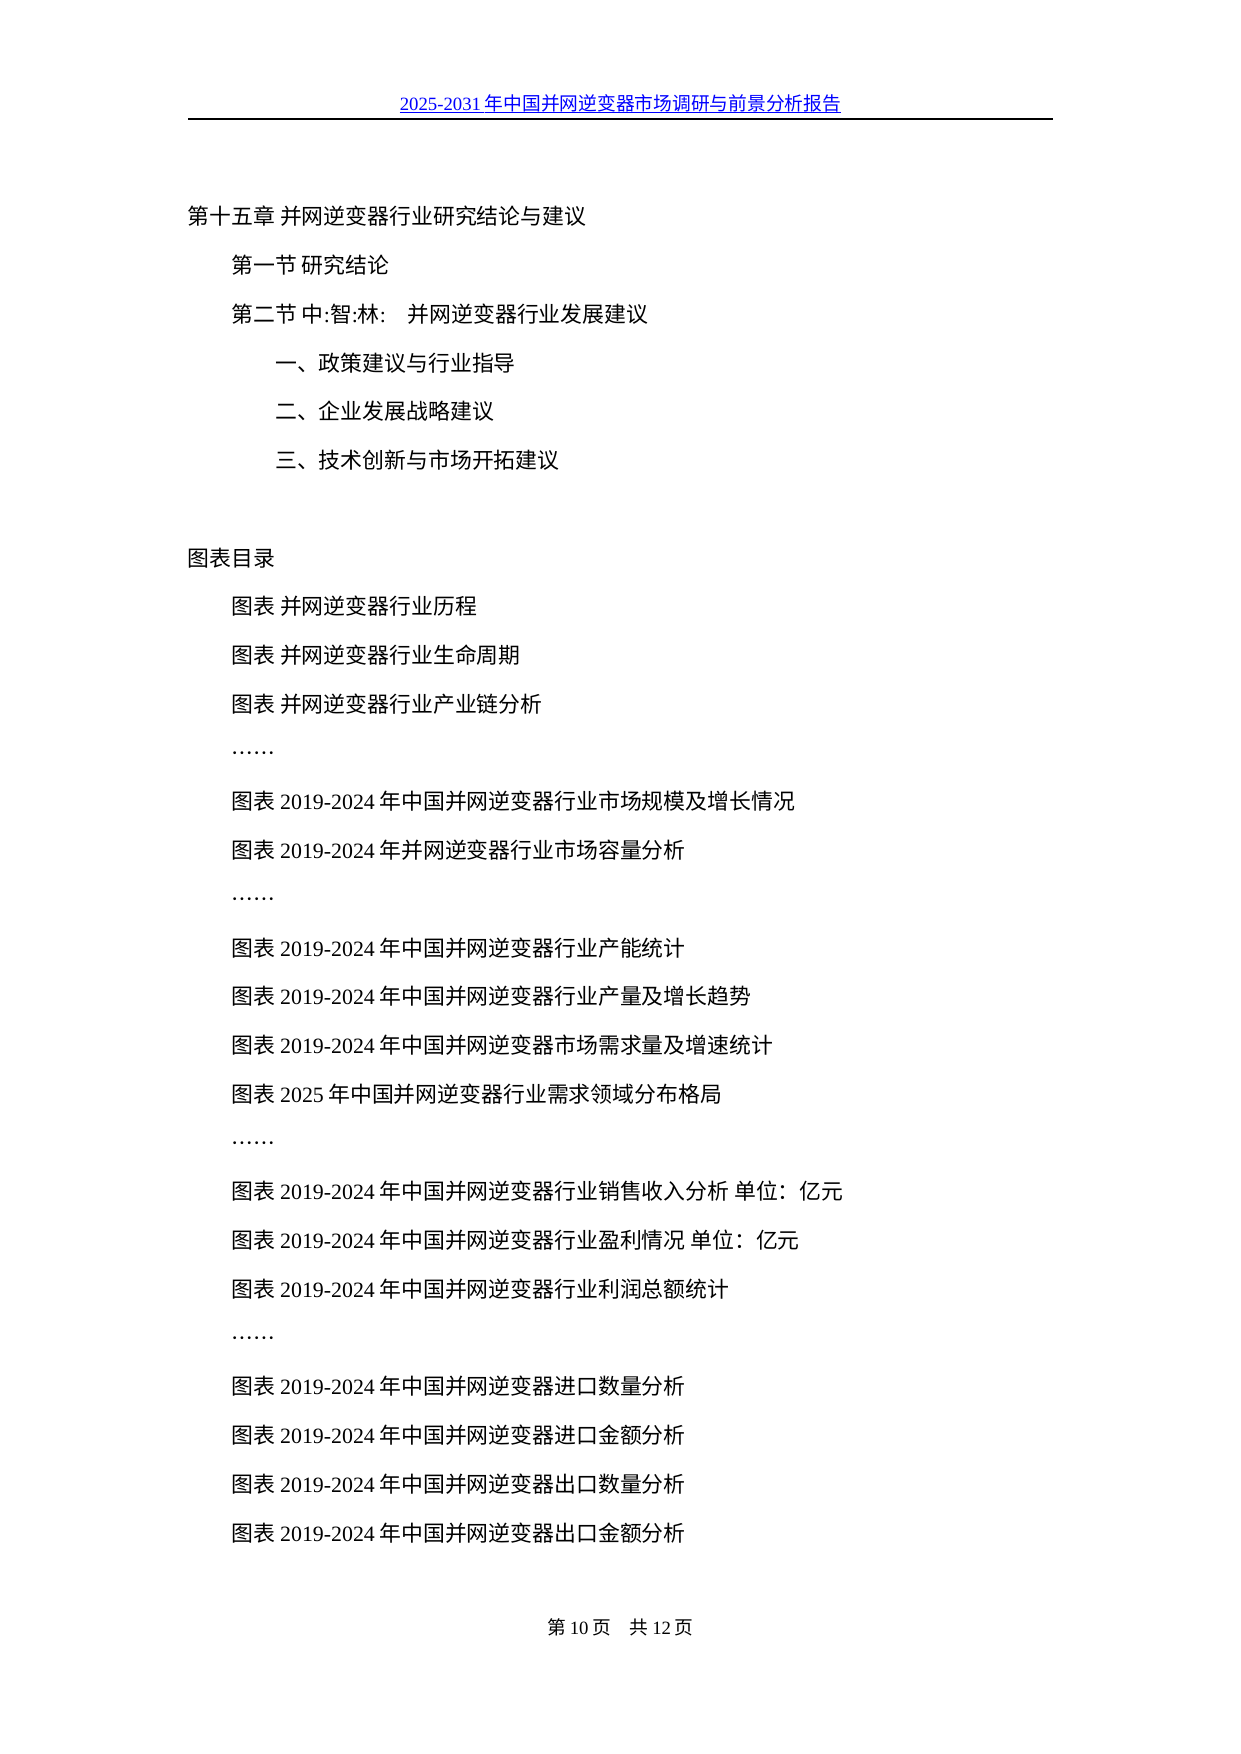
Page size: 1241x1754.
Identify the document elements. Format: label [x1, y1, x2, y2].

text [187, 150, 1053, 1548]
